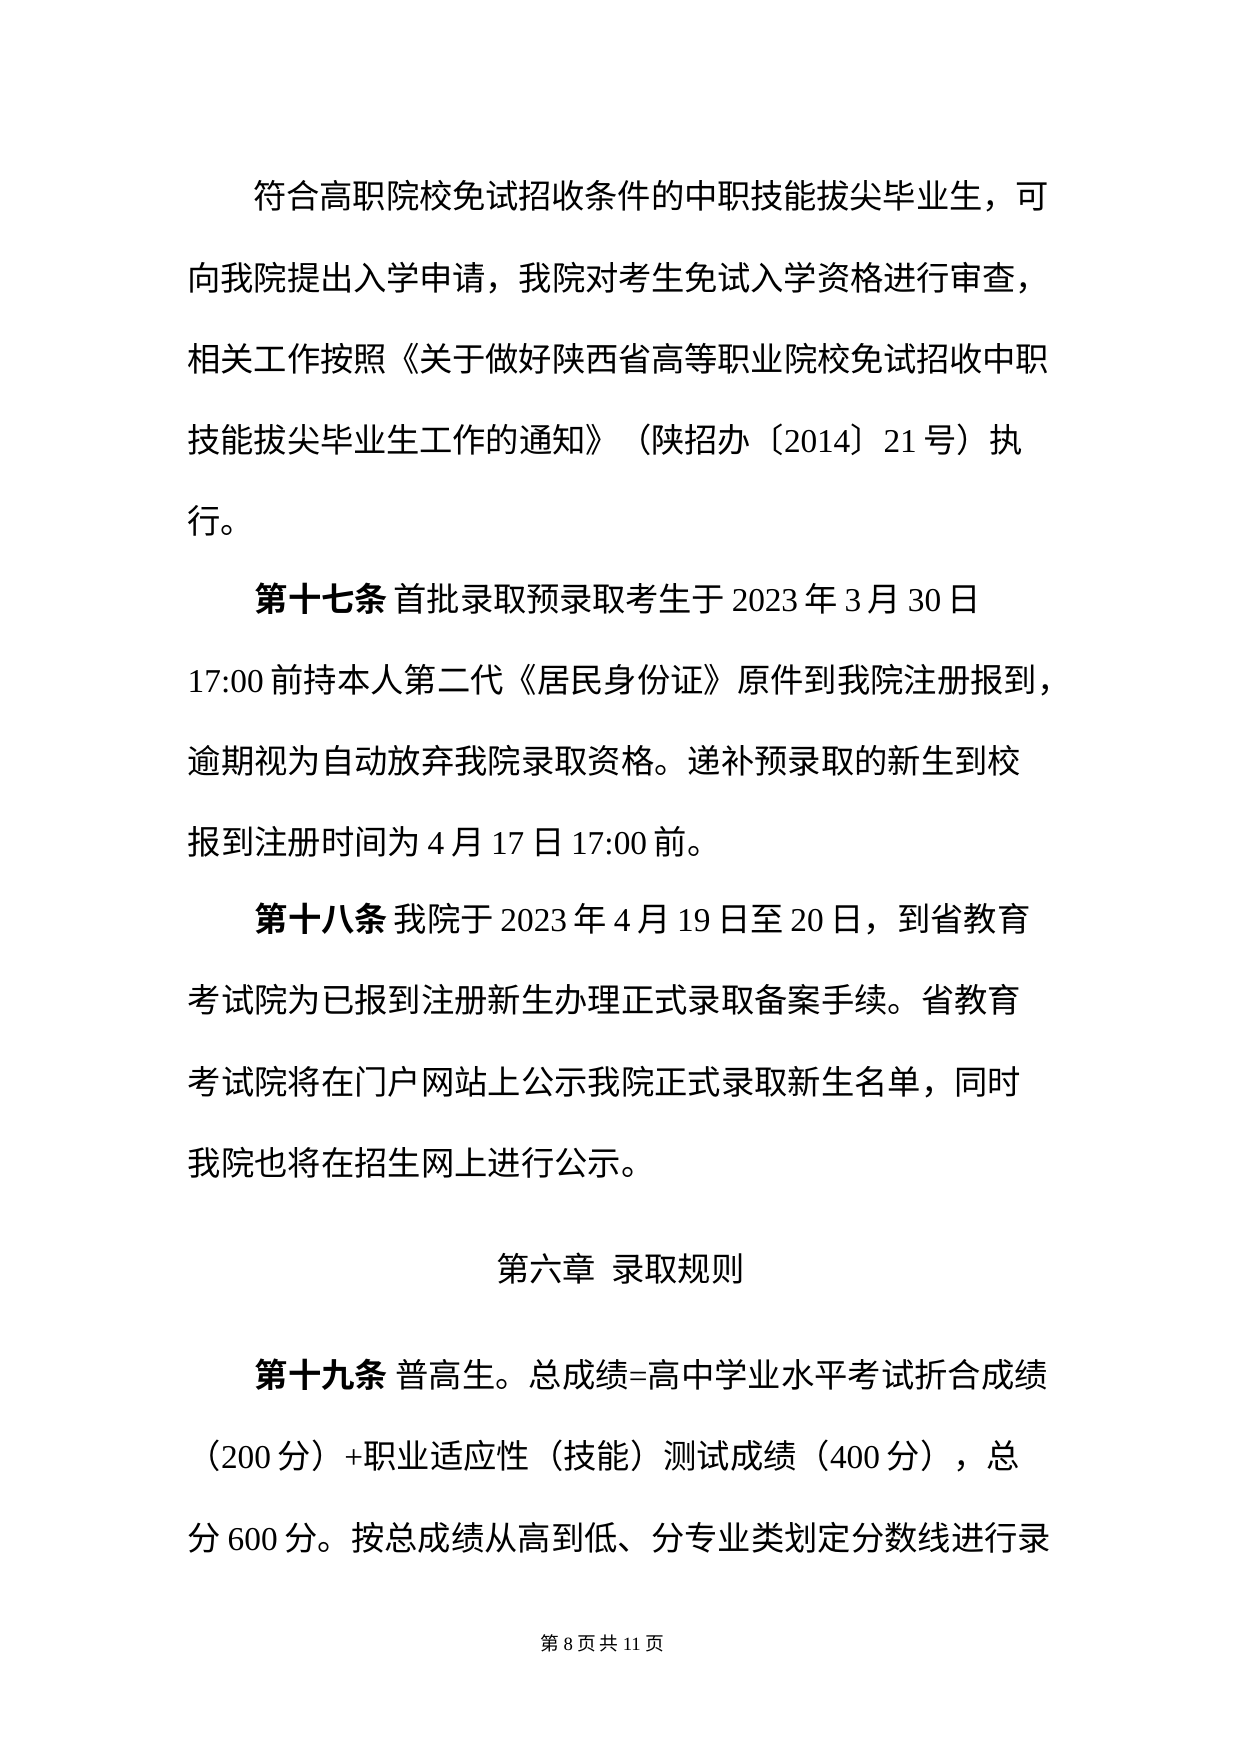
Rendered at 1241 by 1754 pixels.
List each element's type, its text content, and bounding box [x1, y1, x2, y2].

text 第六章 录取规则 [187, 1234, 1053, 1299]
text 第十八条 我院于2023年4月19日至20日，到省教育考试院为已报到注册新生办理正式录取备案手续。省教育考试院将在门户网站上公示我院正式录取新生名单，同时我院也将在招生网上进行公示。 [187, 885, 1053, 1193]
text 第十七条 首批录取预录取考生于2023年3月30日17:00前持本人第二代《居民身份证》原件到我院注册报到，逾期视为自动放弃我院录取资格。递补预录取的新生到校报到注册时间为4月17日17:00前。 [187, 564, 1053, 873]
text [187, 1341, 1053, 1568]
text 符合高职院校免试招收条件的中职技能拔尖毕业生，可向我院提出入学申请，我院对考生免试入学资格进行审查，相关工作按照《关于做好陕西省高等职业院校免试招收中职技能拔尖毕业生工作的通知》（陕招办〔2014〕21号）执行。 [187, 162, 1053, 552]
